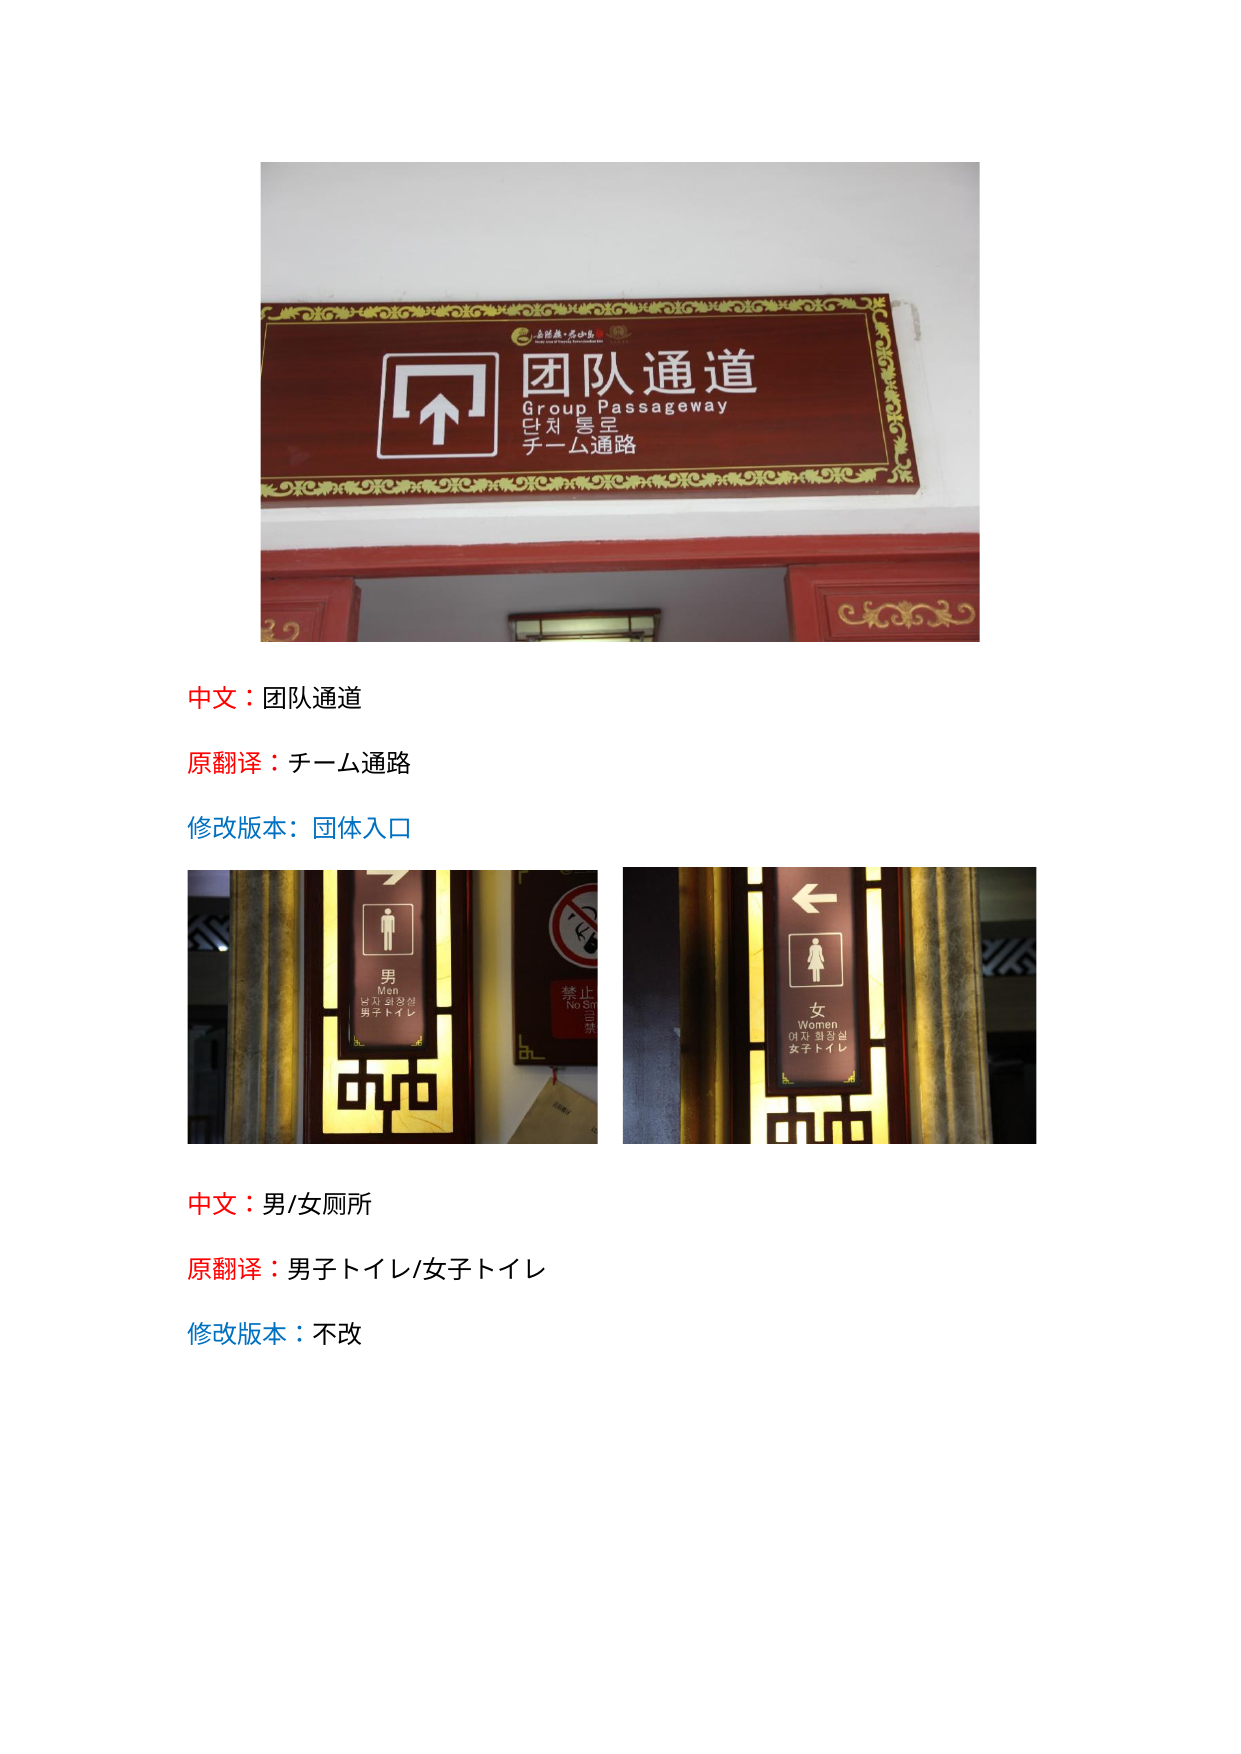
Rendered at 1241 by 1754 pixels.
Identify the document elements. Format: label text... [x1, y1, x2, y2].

text 原翻译：男子トイレ/女子トイレ [187, 1235, 1053, 1300]
text 原翻译：チーム通路 [187, 729, 1053, 794]
text 修改版本：団体入口 [187, 794, 1053, 859]
text 中文：男/女厕所 [187, 1170, 1053, 1235]
picture [187, 870, 598, 1144]
picture [622, 867, 1037, 1144]
picture [260, 162, 980, 642]
text 修改版本：不改 [187, 1300, 1053, 1365]
text 中文：团队通道 [187, 664, 1053, 729]
